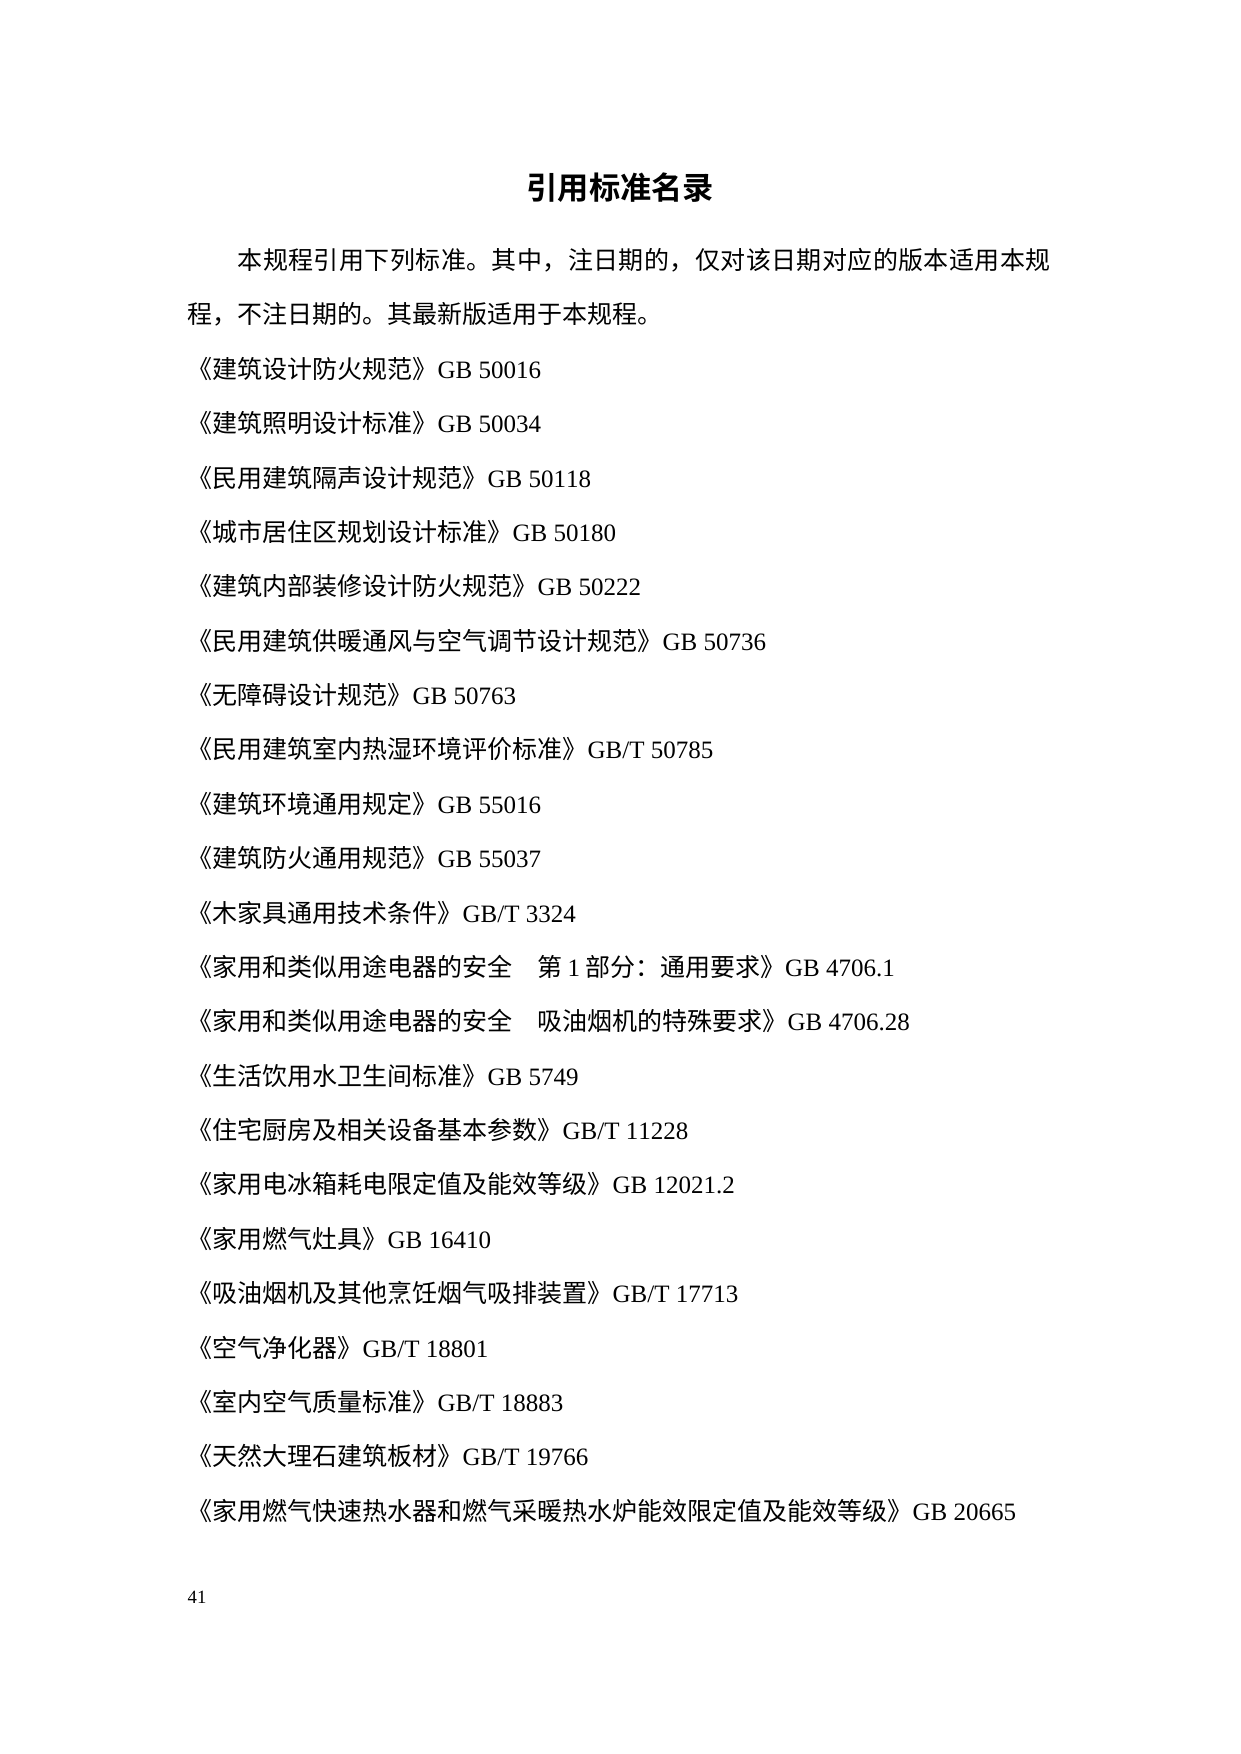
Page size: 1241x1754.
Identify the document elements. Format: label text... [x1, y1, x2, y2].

text 《天然大理石建筑板材》GB/T 19766 [187, 1437, 1053, 1473]
text 《民用建筑隔声设计规范》GB 50118 [187, 458, 1053, 494]
text 《建筑内部装修设计防火规范》GB 50222 [187, 567, 1053, 603]
text 《建筑设计防火规范》GB 50016 [187, 349, 1053, 386]
text 《无障碍设计规范》GB 50763 [187, 676, 1053, 712]
text 《室内空气质量标准》GB/T 18883 [187, 1382, 1053, 1419]
text 《城市居住区规划设计标准》GB 50180 [187, 512, 1053, 549]
text 《民用建筑室内热湿环境评价标准》GB/T 50785 [187, 730, 1053, 766]
text 《空气净化器》GB/T 18801 [187, 1328, 1053, 1364]
text 《住宅厨房及相关设备基本参数》GB/T 11228 [187, 1111, 1053, 1147]
text 《家用电冰箱耗电限定值及能效等级》GB 12021.2 [187, 1165, 1053, 1201]
text 《建筑环境通用规定》GB 55016 [187, 784, 1053, 821]
text 《家用燃气灶具》GB 16410 [187, 1219, 1053, 1256]
subtitle 引用标准名录 [187, 153, 1053, 218]
text 《吸油烟机及其他烹饪烟气吸排装置》GB/T 17713 [187, 1274, 1053, 1310]
text 《家用和类似用途电器的安全 吸油烟机的特殊要求》GB 4706.28 [187, 1002, 1053, 1038]
text 《生活饮用水卫生间标准》GB 5749 [187, 1056, 1053, 1092]
text 《建筑照明设计标准》GB 50034 [187, 404, 1053, 440]
text 《民用建筑供暖通风与空气调节设计规范》GB 50736 [187, 621, 1053, 657]
text 《家用燃气快速热水器和燃气采暖热水炉能效限定值及能效等级》GB 20665 [187, 1491, 1053, 1527]
text 《建筑防火通用规范》GB 55037 [187, 839, 1053, 875]
text 《木家具通用技术条件》GB/T 3324 [187, 893, 1053, 929]
text 本规程引用下列标准。其中，注日期的，仅对该日期对应的版本适用本规程，不注日期的。其最新版适用于本规程。 [187, 241, 1053, 331]
text 《家用和类似用途电器的安全 第1部分：通用要求》GB 4706.1 [187, 947, 1053, 984]
